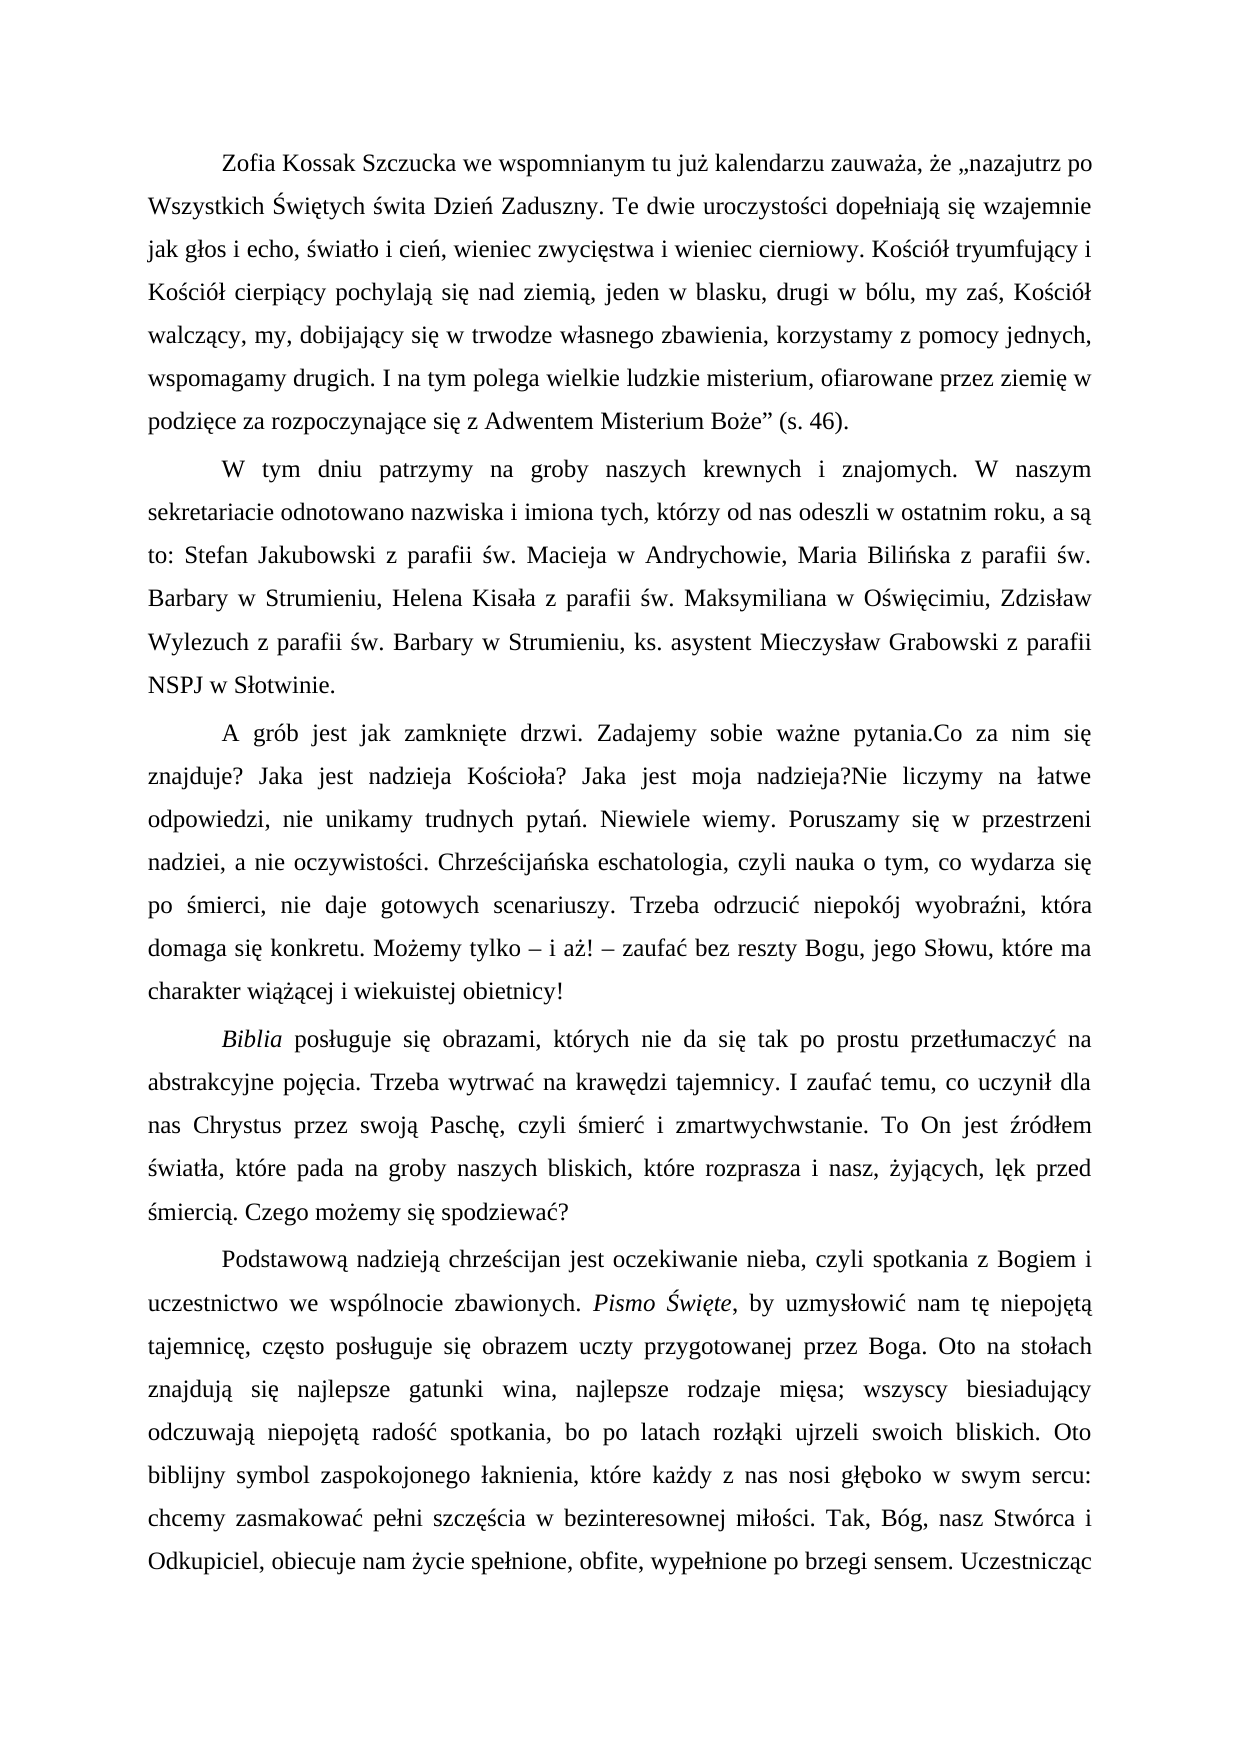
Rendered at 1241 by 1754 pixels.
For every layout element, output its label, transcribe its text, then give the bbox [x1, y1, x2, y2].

text A grób jest jak zamknięte drzwi. Zadajemy sobie ważne pytania.Co za nim się znajduje? Jaka jest nadzieja Kościoła? Jaka jest moja nadzieja?Nie liczymy na łatwe odpowiedzi, nie unikamy trudnych pytań. Niewiele wiemy. Poruszamy się w przestrzeni nadziei, a nie oczywistości. Chrześcijańska eschatologia, czyli nauka o tym, co wydarza się po śmierci, nie daje gotowych scenariuszy. Trzeba odrzucić niepokój wyobraźni, która domaga się konkretu. Możemy tylko – i aż! – zaufać bez reszty Bogu, jego Słowu, które ma charakter wiążącej i wiekuistej obietnicy! [148, 718, 1093, 1005]
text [148, 1244, 1093, 1575]
text Biblia posługuje się obrazami, których nie da się tak po prostu przetłumaczyć na abstrakcyjne pojęcia. Trzeba wytrwać na krawędzi tajemnicy. I zaufać temu, co uczynił dla nas Chrystus przez swoją Paschę, czyli śmierć i zmartwychwstanie. To On jest źródłem światła, które pada na groby naszych bliskich, które rozprasza i nasz, żyjących, lęk przed śmiercią. Czego możemy się spodziewać? [148, 1024, 1093, 1225]
text W tym dniu patrzymy na groby naszych krewnych i znajomych. W naszym sekretariacie odnotowano nazwiska i imiona tych, którzy od nas odeszli w ostatnim roku, a są to: Stefan Jakubowski z parafii św. Macieja w Andrychowie, Maria Bilińska z parafii św. Barbary w Strumieniu, Helena Kisała z parafii św. Maksymiliana w Oświęcimiu, Zdzisław Wylezuch z parafii św. Barbary w Strumieniu, ks. asystent Mieczysław Grabowski z parafii NSPJ w Słotwinie. [148, 454, 1093, 698]
text Zofia Kossak Szczucka we wspomnianym tu już kalendarzu zauważa, że „nazajutrz po Wszystkich Świętych świta Dzień Zaduszny. Te dwie uroczystości dopełniają się wzajemnie jak głos i echo, światło i cień, wieniec zwycięstwa i wieniec cierniowy. Kościół tryumfujący i Kościół cierpiący pochylają się nad ziemią, jeden w blasku, drugi w bólu, my zaś, Kościół walczący, my, dobijający się w trwodze własnego zbawienia, korzystamy z pomocy jednych, wspomagamy drugich. I na tym polega wielkie ludzkie misterium, ofiarowane przez ziemię w podzięce za rozpoczynające się z Adwentem Misterium Boże” (s. 46). [148, 148, 1093, 435]
